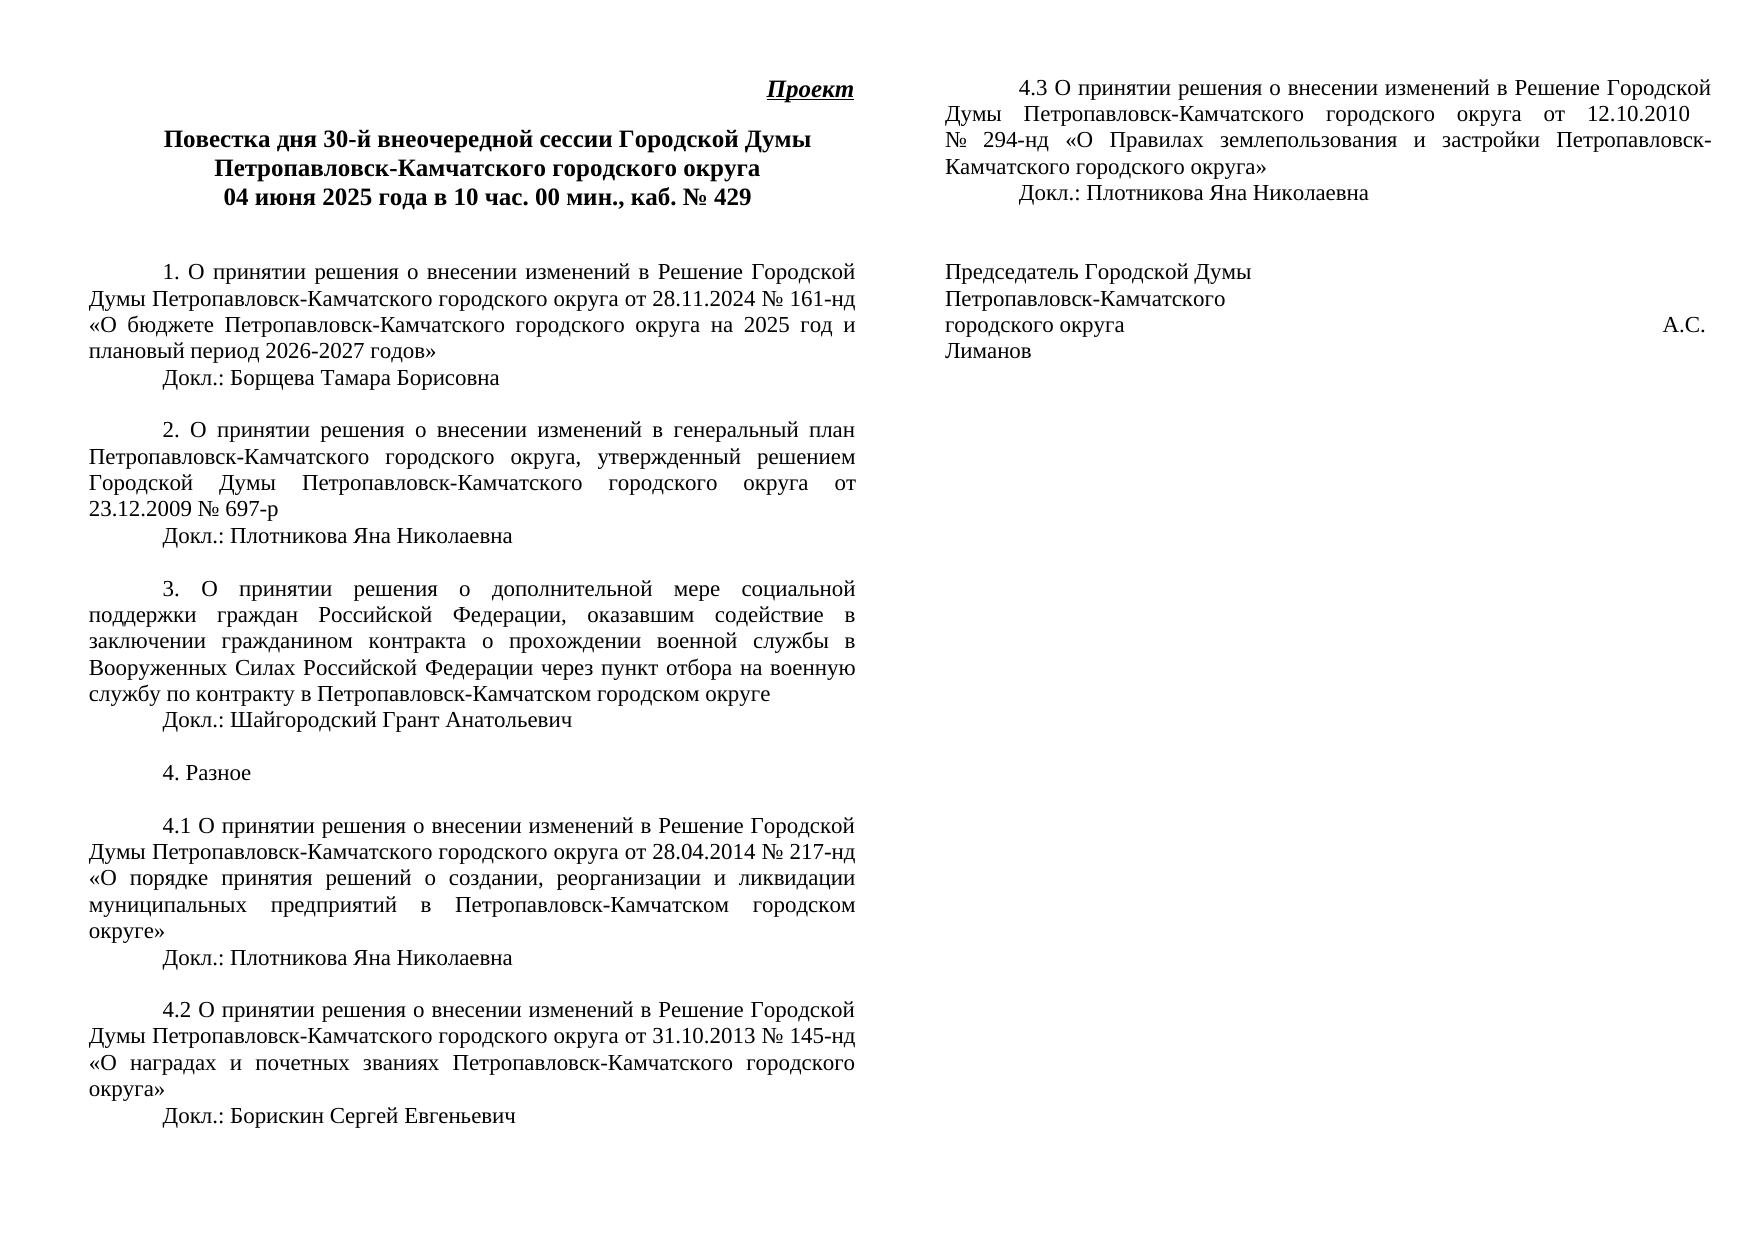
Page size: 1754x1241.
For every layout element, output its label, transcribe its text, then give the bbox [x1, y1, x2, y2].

list 1. О принятии решения о внесении изменений в Решение Городской Думы Петропавловск-Камчатского городского округа от 28.11.2024 № 161-нд «О бюджете Петропавловск-Камчатского городского округа на 2025 год и плановый период 2026-2027 годов» [89, 258, 856, 364]
text Петропавловск-Камчатского [945, 285, 1713, 311]
list 2. О принятии решения о внесении изменений в генеральный план Петропавловск-Камчатского городского округа, утвержденный решением Городской Думы Петропавловск-Камчатского городского округа от 23.12.2009 № 697-р [89, 416, 856, 522]
list 4.2 О принятии решения о внесении изменений в Решение Городской Думы Петропавловск-Камчатского городского округа от 31.10.2013 № 145-нд «О наградах и почетных званиях Петропавловск-Камчатского городского округа» [89, 996, 856, 1102]
list Докл.: Борискин Сергей Евгеньевич [89, 1102, 856, 1128]
list Докл.: Плотникова Яна Николаевна [89, 522, 856, 548]
list 3. О принятии решения о дополнительной мере социальной поддержки граждан Российской Федерации, оказавшим содействие в заключении гражданином контракта о прохождении военной службы в Вооруженных Силах Российской Федерации через пункт отбора на военную службу по контракту в Петропавловск-Камчатском городском округе [89, 574, 856, 706]
text Председатель Городской Думы [945, 258, 1713, 285]
text Петропавловск-Камчатского городского округа [89, 153, 856, 182]
list 4.3 О принятии решения о внесении изменений в Решение Городской Думы Петропавловск-Камчатского городского округа от 12.10.2010 № 294-нд «О Правилах землепользования и застройки Петропавловск-Камчатского городского округа» [945, 74, 1713, 179]
text городского округа А.С. Лиманов [945, 311, 1713, 364]
list Докл.: Плотникова Яна Николаевна [89, 943, 856, 970]
list 04 июня 2025 года в 10 час. 00 мин., каб. № 429 [89, 182, 856, 210]
text Повестка дня 30-й внеочередной сессии Городской Думы [89, 124, 856, 153]
list 4. Разное [89, 759, 856, 785]
list Докл.: Борщева Тамара Борисовна [89, 364, 856, 390]
list Докл.: Плотникова Яна Николаевна [945, 179, 1713, 206]
list Докл.: Шайгородский Грант Анатольевич [89, 706, 856, 733]
list 4.1 О принятии решения о внесении изменений в Решение Городской Думы Петропавловск-Камчатского городского округа от 28.04.2014 № 217-нд «О порядке принятия решений о создании, реорганизации и ликвидации муниципальных предприятий в Петропавловск-Камчатском городском округе» [89, 812, 856, 943]
text Проект [59, 74, 856, 103]
